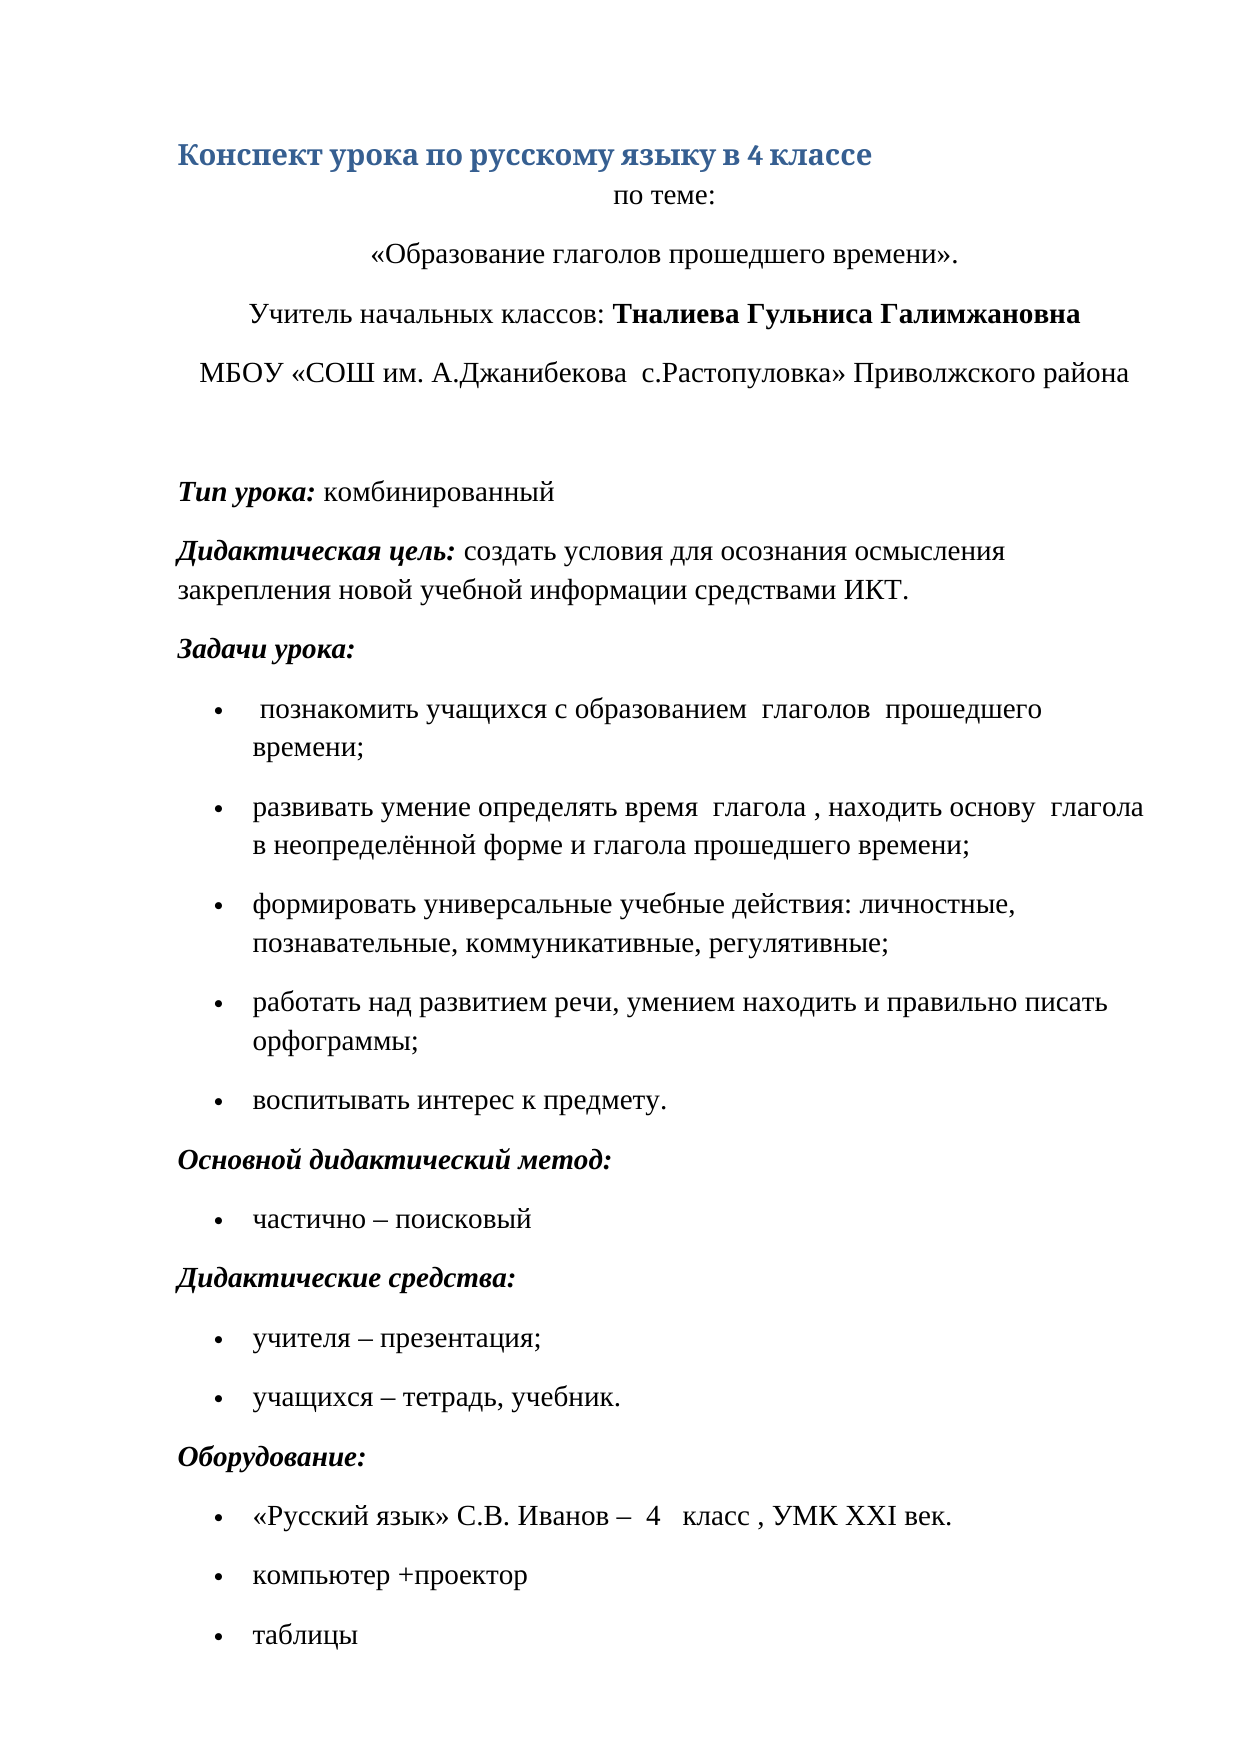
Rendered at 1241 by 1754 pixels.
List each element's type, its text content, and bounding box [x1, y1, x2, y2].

text Дидактические средства: [177, 1261, 1152, 1294]
text по теме: [177, 177, 1152, 211]
list работать над развитием речи, умением находить и правильно писать орфограммы; [215, 984, 1152, 1057]
list частично – поисковый [215, 1201, 1152, 1235]
list учащихся – тетрадь, учебник. [215, 1379, 1152, 1413]
text «Образование глаголов прошедшего времени». [177, 237, 1152, 270]
list воспитывать интерес к предмету. [215, 1082, 1152, 1116]
text Оборудование: [177, 1439, 1152, 1472]
list учителя – презентация; [215, 1320, 1152, 1353]
list «Русский язык» С.В. Иванов – 4 класс , УМК XXI век. [215, 1498, 1152, 1532]
text Учитель начальных классов: Тналиева Гульниса Галимжановна [177, 296, 1152, 329]
list развивать умение определять время глагола , находить основу глагола в неопределённой форме и глагола прошедшего времени; [215, 789, 1152, 861]
list таблицы [215, 1617, 1152, 1650]
list компьютер +проектор [215, 1557, 1152, 1591]
list познакомить учащихся с образованием глаголов прошедшего времени; [215, 691, 1152, 763]
text Тип урока: комбинированный [177, 474, 1152, 508]
text МБОУ «СОШ им. А.Джанибекова с.Растопуловка» Приволжского района [177, 355, 1152, 389]
text Основной дидактический метод: [177, 1142, 1152, 1175]
subtitle Конспект урока по русскому языку в 4 классе [177, 139, 1152, 172]
text Задачи урока: [177, 631, 1152, 665]
text Дидактическая цель: создать условия для осознания осмысления закрепления новой учебной информации средствами ИКТ. [177, 533, 1152, 606]
list формировать универсальные учебные действия: личностные, познавательные, коммуникативные, регулятивные; [215, 887, 1152, 959]
